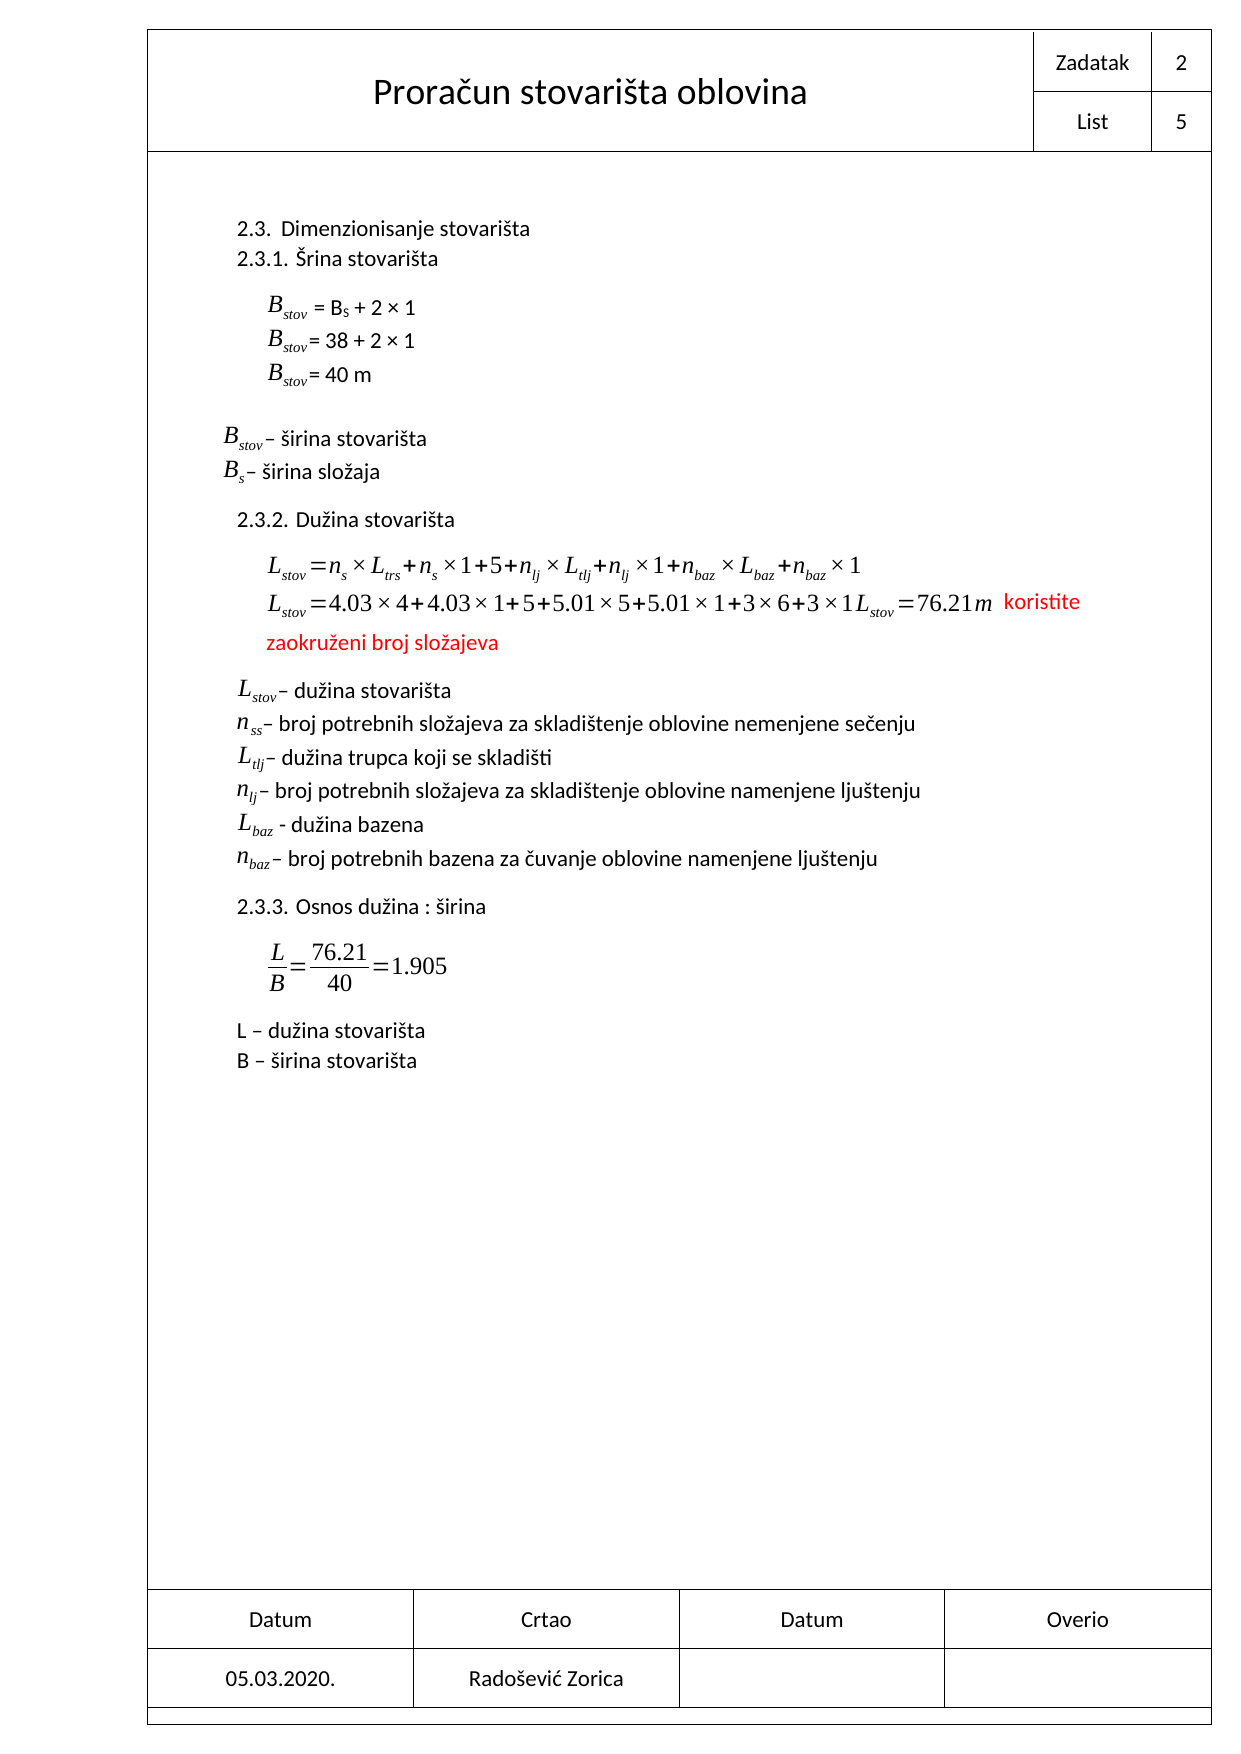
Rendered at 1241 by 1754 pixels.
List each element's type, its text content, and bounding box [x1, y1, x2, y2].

table_header Crtao [414, 1590, 679, 1648]
table_header 2 [1152, 32, 1211, 91]
table_header Proračun stovarišta oblovina [148, 32, 1033, 151]
table_header Datum [148, 1590, 413, 1648]
table_cell 05.03.2020. [148, 1649, 413, 1707]
table_cell 5 [1152, 92, 1211, 151]
table_header Zadatak [1034, 32, 1151, 91]
table_cell [945, 1649, 1211, 1707]
table_header Overio [945, 1590, 1211, 1648]
table_cell Radošević Zorica [414, 1649, 679, 1707]
table_cell [680, 1649, 944, 1707]
table_header Datum [680, 1590, 944, 1648]
table_cell List [1034, 92, 1151, 151]
